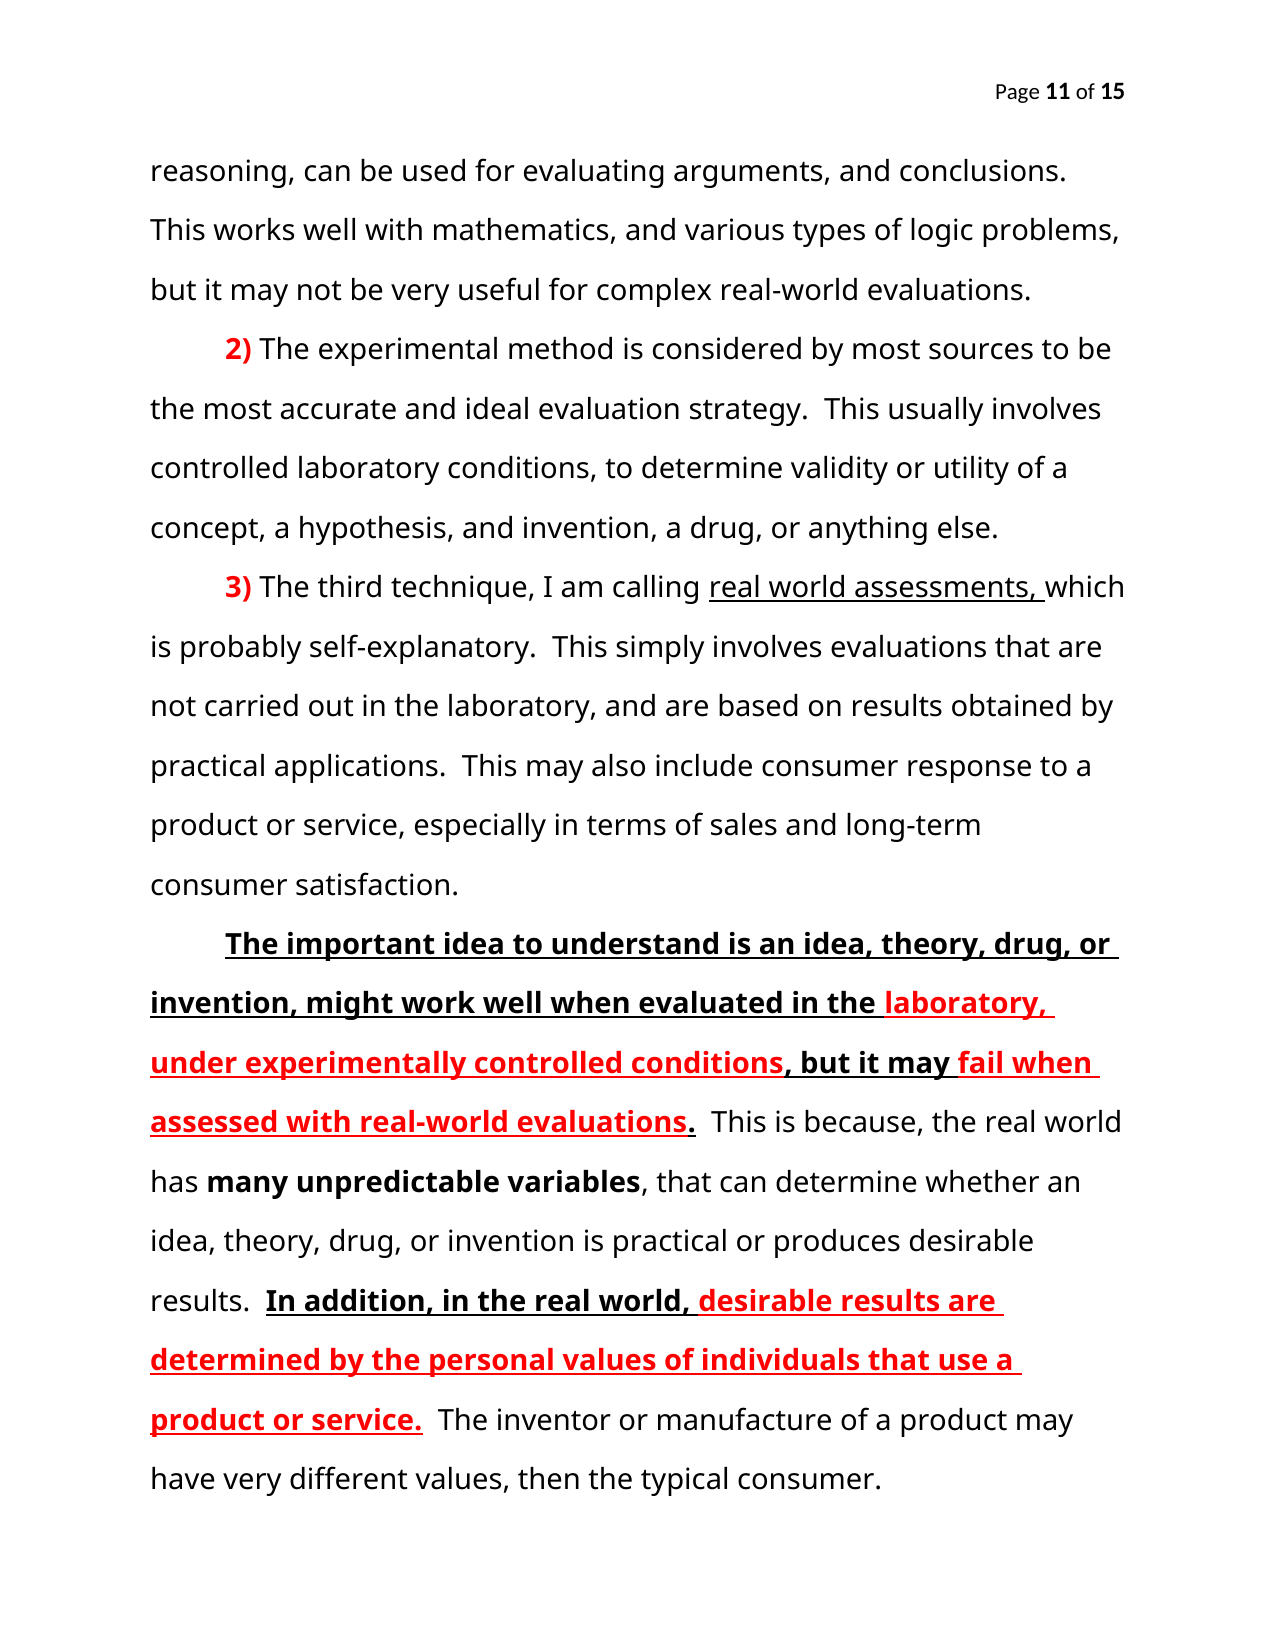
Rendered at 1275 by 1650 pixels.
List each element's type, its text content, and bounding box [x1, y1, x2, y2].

text The important idea to understand is an idea, theory, drug, or invention, might work well when evaluated in the laboratory, under experimentally controlled conditions, but it may fail when assessed with real-world evaluations. This is because, the real world has many unpredictable variables, that can determine whether an idea, theory, drug, or invention is practical or produces desirable results. In addition, in the real world, desirable results are determined by the personal values of individuals that use a product or service. The inventor or manufacture of a product may have very different values, then the typical consumer. [150, 923, 1125, 1498]
text 3) The third technique, I am calling real world assessments, which is probably self-explanatory. This simply involves evaluations that are not carried out in the laboratory, and are based on results obtained by practical applications. This may also include consumer response to a product or service, especially in terms of sales and long-term consumer satisfaction. [150, 566, 1125, 903]
text 2) The experimental method is considered by most sources to be the most accurate and ideal evaluation strategy. This usually involves controlled laboratory conditions, to determine validity or utility of a concept, a hypothesis, and invention, a drug, or anything else. [150, 328, 1125, 547]
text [150, 150, 1125, 309]
